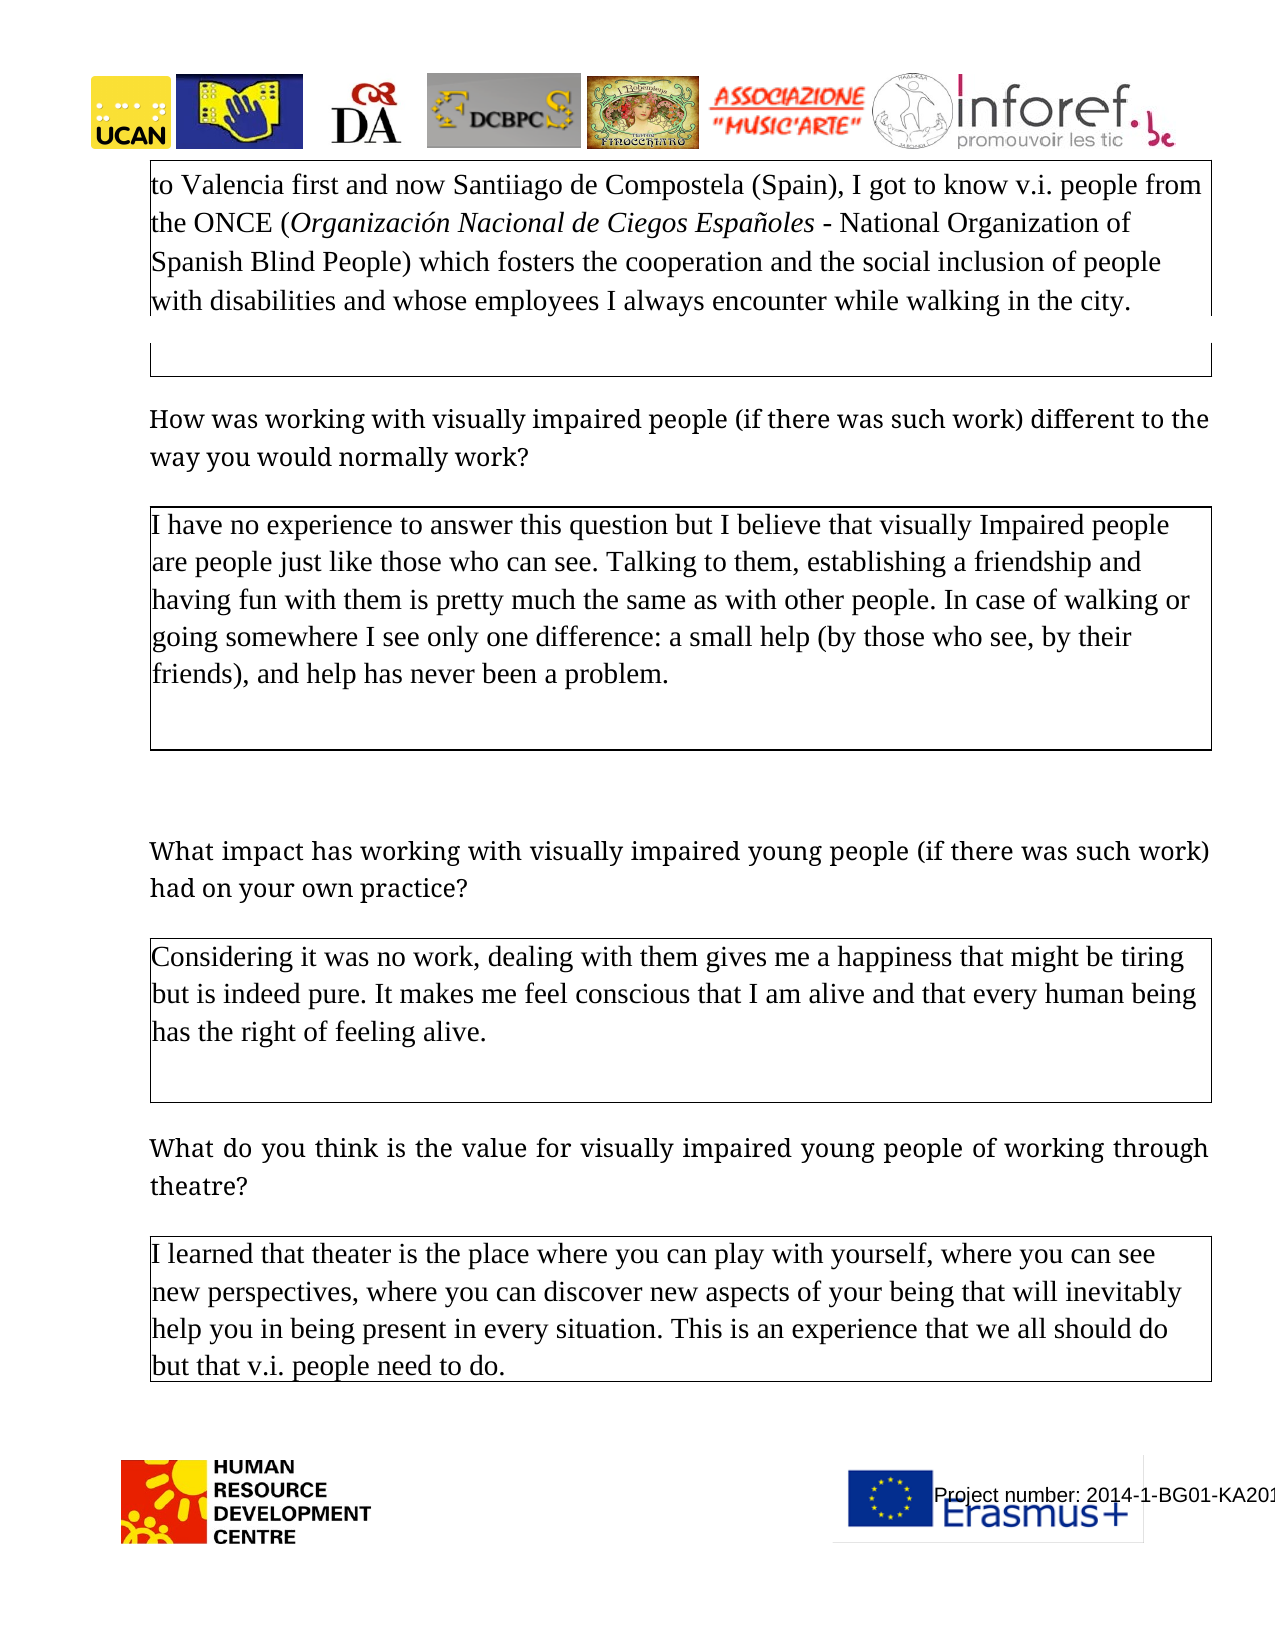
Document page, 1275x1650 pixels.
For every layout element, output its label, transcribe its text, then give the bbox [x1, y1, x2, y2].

picture [176, 74, 303, 149]
text I have no experience to answer this question but I believe that visually Impaired people are people just like those who can see. Talking to them, establishing a friendship and having fun with them is pretty much the same as with other people. In case of walking or going somewhere I see only one difference: a small help (by those who see, by their friends), and help has never been a problem. [151, 508, 1211, 690]
text How was working with visually impaired people (if there was such work) different to the way you would normally work? [149, 402, 1211, 473]
picture [587, 76, 699, 149]
picture [91, 76, 171, 149]
picture [832, 1455, 1144, 1544]
picture [121, 1460, 372, 1544]
text Considering it was no work, dealing with them gives me a happiness that might be tiring but is indeed pure. It makes me feel conscious that I am alive and that every human being has the right of feeling alive. [151, 939, 1211, 1047]
picture [958, 74, 1176, 149]
picture [427, 73, 581, 149]
text What impact has working with visually impaired young people (if there was such work) had on your own practice? [149, 834, 1211, 905]
picture [309, 73, 421, 149]
text I learned that theater is the place where you can play with yourself, where you can see new perspectives, where you can discover new aspects of your being that will inevitably help you in being present in every situation. This is an experience that we all should do but that v.i. people need to do. [151, 1237, 1211, 1381]
picture [704, 73, 953, 149]
text What do you think is the value for visually impaired young people of working through theatre? [149, 1131, 1211, 1202]
